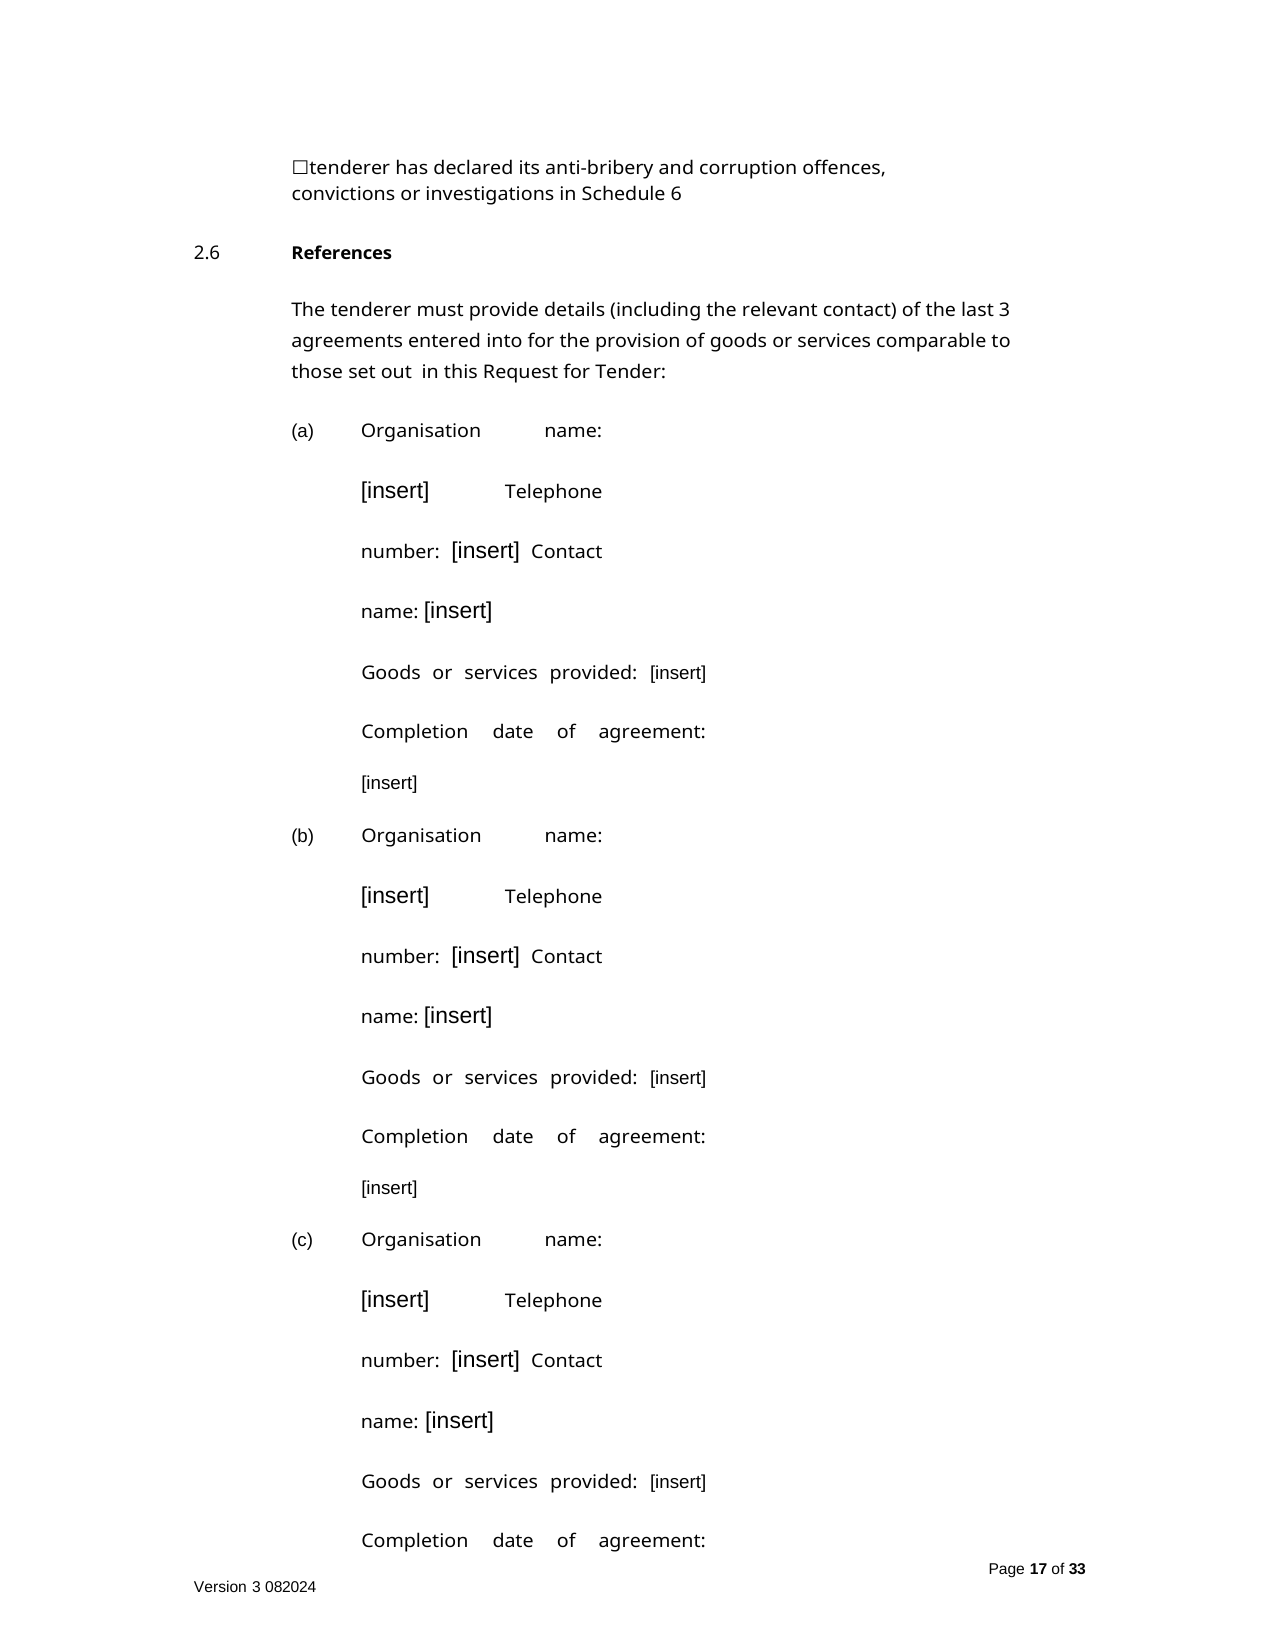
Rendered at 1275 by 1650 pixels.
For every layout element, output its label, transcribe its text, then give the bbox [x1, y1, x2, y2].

text The tenderer must provide details (including the relevant contact) of the last 3 agreements entered into for the provision of goods or services comparable to those set out in this Request for Tender: [291, 296, 1066, 384]
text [361, 1469, 706, 1553]
text Goods or services provided: Completion date of agreement: [361, 659, 706, 794]
list tenderer has declared its anti-bribery and corruption offences, convictions or investigations in Schedule 6 [291, 154, 995, 206]
list Organisation name: Telephone number: Contact name: [291, 1226, 602, 1433]
list Organisation name: Telephone number: Contact name: [291, 822, 602, 1029]
list Organisation name: Telephone number: Contact name: [291, 417, 602, 624]
list References [194, 239, 1119, 265]
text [361, 1064, 706, 1198]
